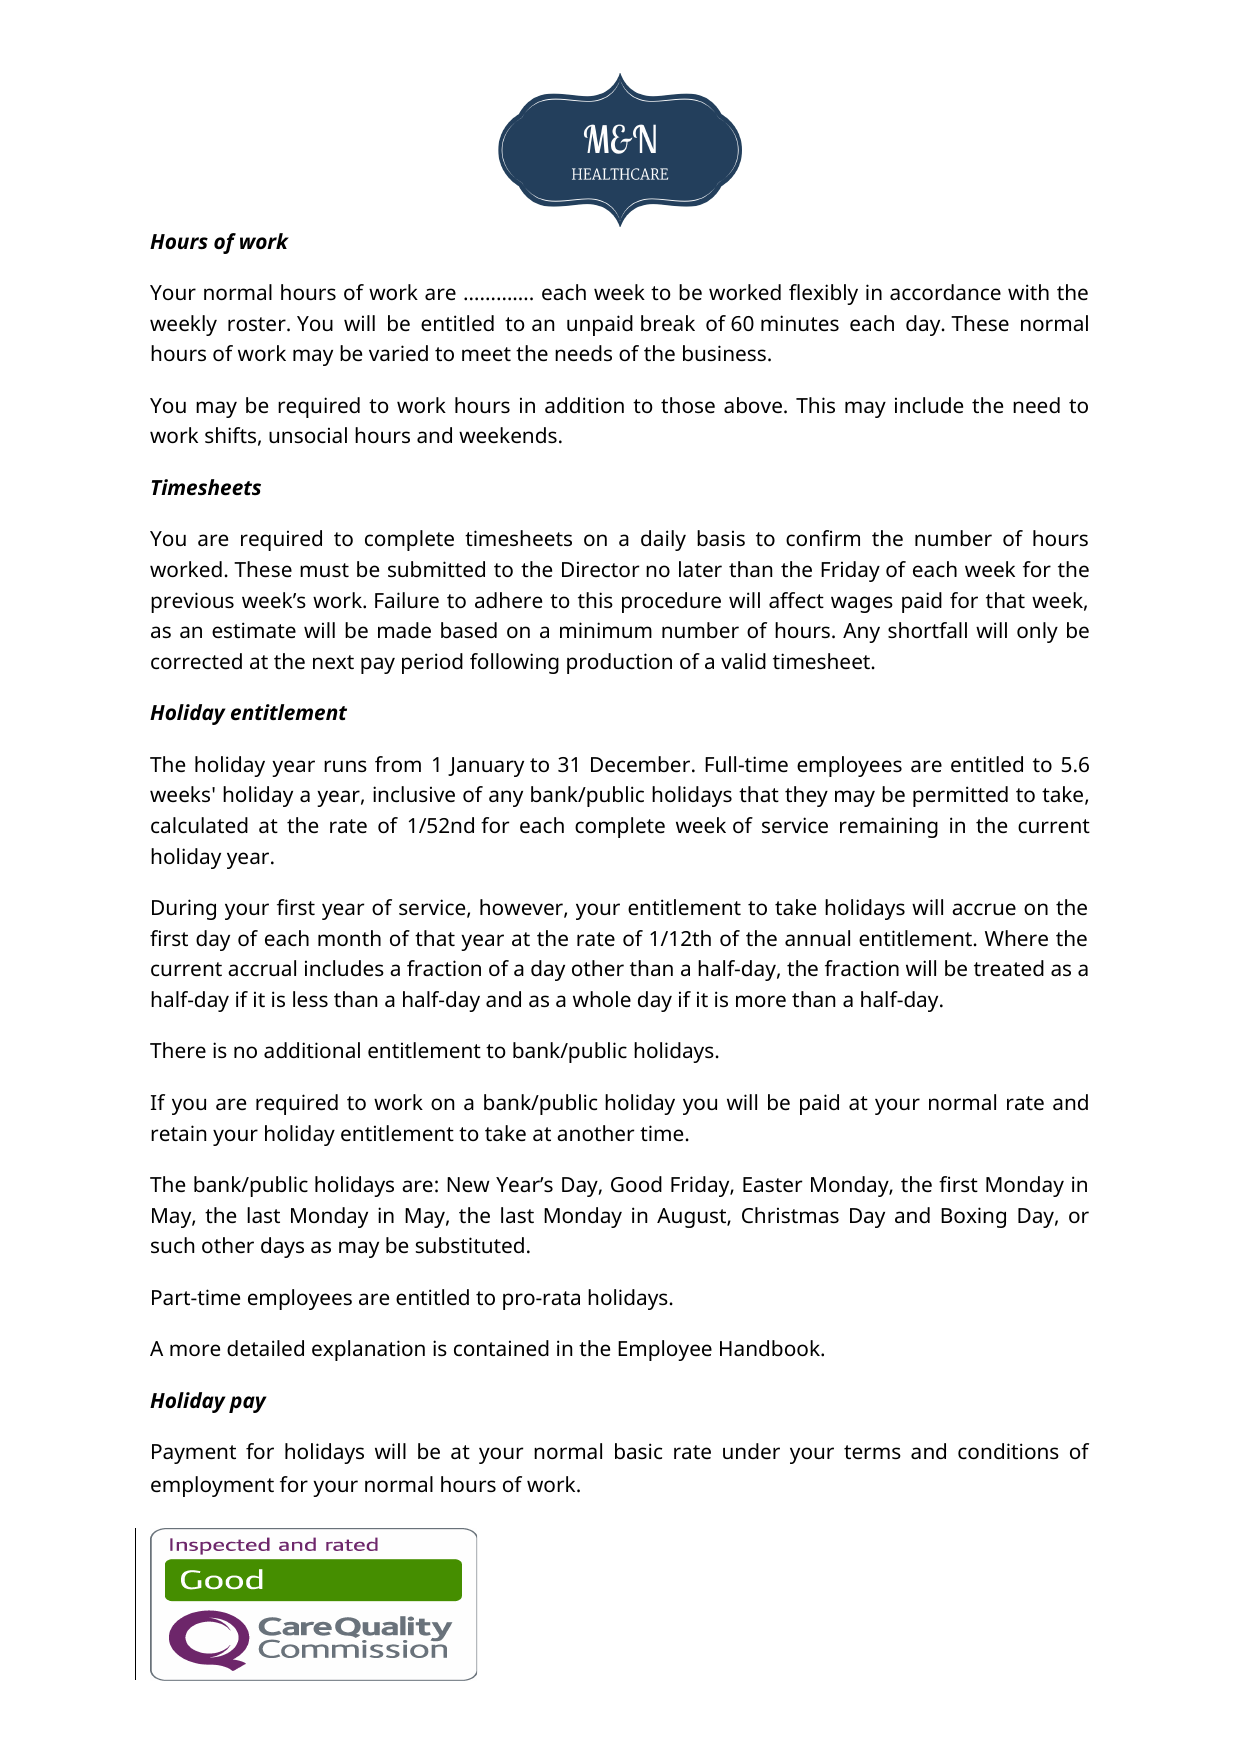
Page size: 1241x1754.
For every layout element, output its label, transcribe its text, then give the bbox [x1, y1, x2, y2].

text Your normal hours of work are …………. each week to be worked flexibly in accordance with the weekly roster. You will be entitled to {{company.break_pay}}an unpaid break of {{company.break_mins}}60 minutes each day. These normal hours of work may be varied to meet the needs of the business. [150, 278, 1090, 368]
picture [150, 1528, 478, 1681]
text There is no additional entitlement to bank/public holidays. [150, 1037, 1090, 1065]
text Timesheets [150, 473, 1090, 502]
text The holiday year runs from {{company.hol_from}}1 January to {{company.hol_to}}31 December. Full-time employees are entitled to {{company.total_hol_ent}}5.6 weeks' holiday a year, inclusive of any bank/public holidays that they may be permitted to take, calculated at the rate of {{company.hol_fraction}}1/52nd for each complete {{company.hol_rem_worm}}week of service remaining in the current holiday year. [150, 750, 1090, 870]
text A more detailed explanation is contained in the Employee Handbook. [150, 1334, 1090, 1363]
text During your first year of service, however, your entitlement to take holidays will accrue on the first day of each month of that year at the rate of 1/12th of the annual entitlement. Where the current accrual includes a fraction of a day other than a half-day, the fraction will be treated as a half-day if it is less than a half-day and as a whole day if it is more than a half-day. [150, 893, 1090, 1014]
text You may be required to work hours in addition to those above. This may include the need to work shifts, unsocial hours and weekends. [150, 391, 1090, 450]
text You are required to complete timesheets on a daily basis to confirm the number of hours worked. These must be submitted to {{company.timesheets_to}}the Director no later than {{company.timesheets_by}}the Friday of each week for the previous week’s work. Failure to adhere to this procedure will affect wages paid for that week, as an estimate will be made based on a minimum number of hours. Any shortfall will only be corrected at the next pay period following production of a valid timesheet. [150, 524, 1090, 676]
text Part-time employees are entitled to pro-rata holidays. [150, 1283, 1090, 1311]
text Hours of work [150, 227, 1090, 255]
text The bank/public holidays are: New Year’s Day, Good Friday, Easter Monday, the first Monday in May, the last Monday in May, the last Monday in August, Christmas Day and Boxing Day, or such other days as may be substituted. [150, 1170, 1090, 1260]
text If you are required to work on a bank/public holiday you will be paid at your normal rate and retain your holiday entitlement to take at another time. [150, 1088, 1090, 1147]
text Holiday entitlement [150, 698, 1090, 727]
picture [498, 73, 742, 227]
text Payment for holidays will be at your normal basic rate under your terms and conditions of employment for your normal hours of work. [150, 1437, 1090, 1498]
text Holiday pay [150, 1386, 1090, 1414]
